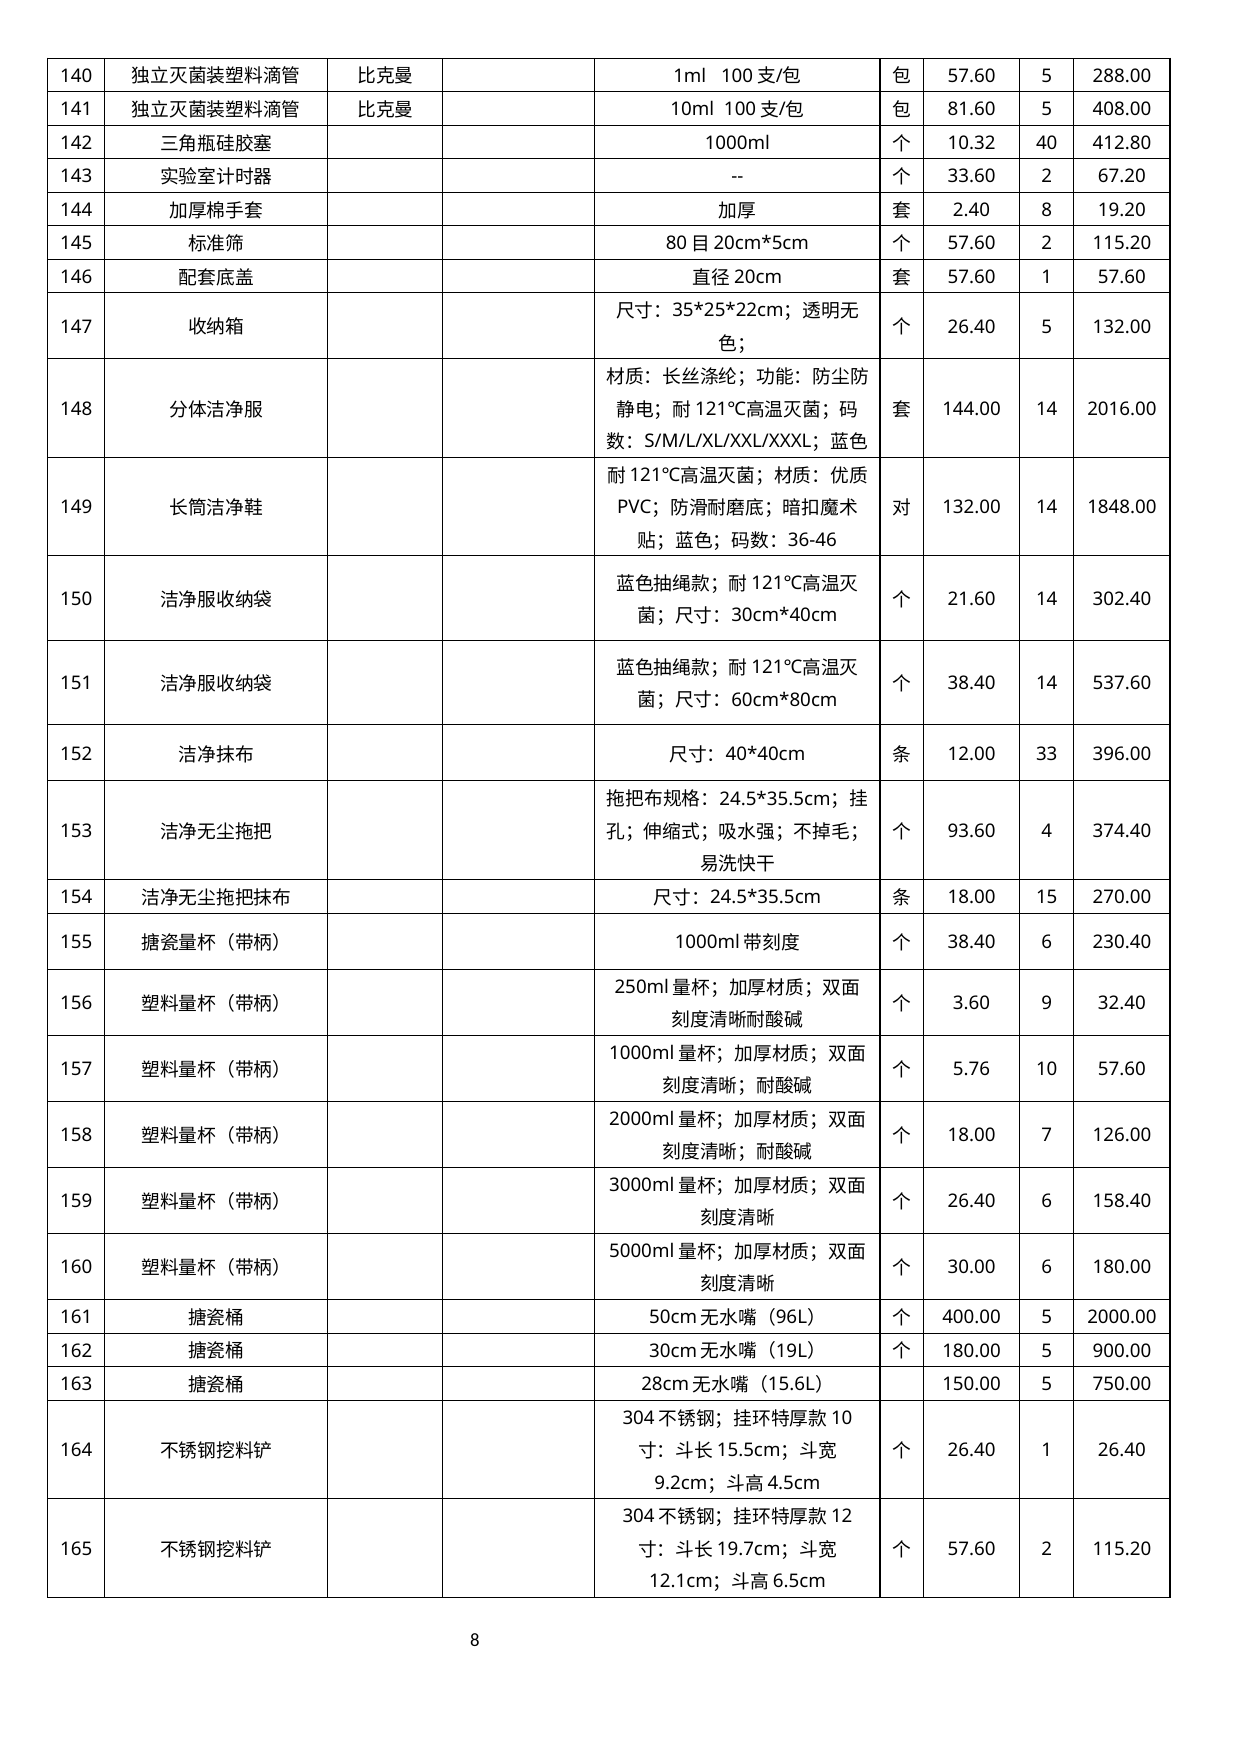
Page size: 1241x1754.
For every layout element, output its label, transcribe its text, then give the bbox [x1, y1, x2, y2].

table_cell 长筒洁净鞋 [105, 458, 327, 555]
table_cell 个 [881, 914, 923, 969]
table_cell 加厚棉手套 [105, 193, 327, 225]
table_cell 57.60 [924, 59, 1019, 91]
table_cell 个 [881, 1300, 923, 1332]
table_cell [328, 556, 442, 640]
table_cell [328, 1367, 442, 1399]
table_cell 145 [48, 226, 104, 259]
table_cell [443, 359, 594, 457]
table_cell 304不锈钢；挂环特厚款12寸：斗长19.7cm；斗宽12.1cm；斗高6.5cm [595, 1499, 879, 1597]
table_cell 28cm无水嘴（15.6L） [595, 1367, 879, 1399]
table_cell 93.60 [924, 781, 1019, 879]
table_cell 个 [881, 1168, 923, 1233]
table_cell 2 [1020, 159, 1073, 192]
table_cell 412.80 [1074, 126, 1169, 158]
table_cell 57.60 [924, 226, 1019, 259]
table_cell 洁净服收纳袋 [105, 556, 327, 640]
table_cell 126.00 [1074, 1102, 1169, 1167]
table_cell 2000ml量杯；加厚材质；双面刻度清晰；耐酸碱 [595, 1102, 879, 1167]
table_cell [443, 970, 594, 1035]
table_cell 个 [881, 556, 923, 640]
table_cell 个 [881, 641, 923, 724]
table_cell 900.00 [1074, 1334, 1169, 1366]
table_cell 实验室计时器 [105, 159, 327, 192]
table_cell 不锈钢挖料铲 [105, 1401, 327, 1498]
table_cell 5 [1020, 59, 1073, 91]
table_cell [443, 1499, 594, 1597]
table_cell [443, 458, 594, 555]
table_cell 180.00 [924, 1334, 1019, 1366]
table_cell [328, 458, 442, 555]
table_cell 147 [48, 293, 104, 358]
table_cell 个 [881, 1401, 923, 1498]
table_cell [328, 970, 442, 1035]
table_cell 537.60 [1074, 641, 1169, 724]
table_cell 5 [1020, 1300, 1073, 1332]
table_cell 38.40 [924, 641, 1019, 724]
table_cell 8 [1020, 193, 1073, 225]
table_cell 套 [881, 260, 923, 292]
table_cell 165 [48, 1499, 104, 1597]
table_cell 374.40 [1074, 781, 1169, 879]
table_cell 150.00 [924, 1367, 1019, 1399]
table_cell 拖把布规格：24.5*35.5cm；挂孔；伸缩式；吸水强；不掉毛；易洗快干 [595, 781, 879, 879]
table_cell 132.00 [1074, 293, 1169, 358]
table_cell 150 [48, 556, 104, 640]
table_cell 塑料量杯（带柄） [105, 1234, 327, 1299]
table_cell 15 [1020, 880, 1073, 912]
table_cell 5 [1020, 1334, 1073, 1366]
table_cell 2 [1020, 1499, 1073, 1597]
table_cell 3000ml量杯；加厚材质；双面刻度清晰 [595, 1168, 879, 1233]
table_cell 6 [1020, 914, 1073, 969]
table_cell 1000ml量杯；加厚材质；双面刻度清晰；耐酸碱 [595, 1036, 879, 1101]
table_cell 161 [48, 1300, 104, 1332]
table_cell [443, 59, 594, 91]
table_cell 10.32 [924, 126, 1019, 158]
table_cell 尺寸：35*25*22cm；透明无色； [595, 293, 879, 358]
table_cell 396.00 [1074, 725, 1169, 780]
table_cell [443, 226, 594, 259]
table_cell 独立灭菌装塑料滴管 [105, 59, 327, 91]
table_cell 400.00 [924, 1300, 1019, 1332]
table_cell 1ml 100支/包 [595, 59, 879, 91]
table_cell 159 [48, 1168, 104, 1233]
table_cell 80目20cm*5cm [595, 226, 879, 259]
table_cell 套 [881, 359, 923, 457]
table_cell 18.00 [924, 880, 1019, 912]
table_cell 57.60 [1074, 260, 1169, 292]
table_cell 个 [881, 1234, 923, 1299]
table_cell 5 [1020, 293, 1073, 358]
table_cell 408.00 [1074, 92, 1169, 124]
table_cell 2 [1020, 226, 1073, 259]
table_cell 158 [48, 1102, 104, 1167]
table_cell 个 [881, 159, 923, 192]
table_cell [443, 260, 594, 292]
table_cell 不锈钢挖料铲 [105, 1499, 327, 1597]
table_cell [328, 193, 442, 225]
table_cell 67.20 [1074, 159, 1169, 192]
table_cell 162 [48, 1334, 104, 1366]
table_cell 9 [1020, 970, 1073, 1035]
table_cell 270.00 [1074, 880, 1169, 912]
table_cell 搪瓷桶 [105, 1300, 327, 1332]
table_cell 115.20 [1074, 1499, 1169, 1597]
table_cell 57.60 [924, 260, 1019, 292]
table_cell [328, 1168, 442, 1233]
table_cell 尺寸：40*40cm [595, 725, 879, 780]
table_cell 57.60 [924, 1499, 1019, 1597]
table_cell [443, 159, 594, 192]
table_cell [328, 226, 442, 259]
table_cell 收纳箱 [105, 293, 327, 358]
table_cell [443, 781, 594, 879]
table_cell 个 [881, 226, 923, 259]
table_cell [328, 1401, 442, 1498]
table_cell 6 [1020, 1168, 1073, 1233]
table_cell 塑料量杯（带柄） [105, 970, 327, 1035]
table_cell [443, 1168, 594, 1233]
table_cell [328, 781, 442, 879]
table_cell [328, 914, 442, 969]
table_cell 288.00 [1074, 59, 1169, 91]
table_cell 对 [881, 458, 923, 555]
table_cell 14 [1020, 359, 1073, 457]
table_cell 141 [48, 92, 104, 124]
table_cell 塑料量杯（带柄） [105, 1102, 327, 1167]
table_cell 1 [1020, 260, 1073, 292]
table_cell [328, 1334, 442, 1366]
table_cell 156 [48, 970, 104, 1035]
table_cell [443, 1334, 594, 1366]
table_cell 套 [881, 193, 923, 225]
table_cell 143 [48, 159, 104, 192]
table_cell 5000ml量杯；加厚材质；双面刻度清晰 [595, 1234, 879, 1299]
table_cell 33 [1020, 725, 1073, 780]
table_cell 163 [48, 1367, 104, 1399]
table_cell [881, 1367, 923, 1399]
table_cell 搪瓷桶 [105, 1367, 327, 1399]
table_cell 140 [48, 59, 104, 91]
table_cell 153 [48, 781, 104, 879]
table_cell 81.60 [924, 92, 1019, 124]
table_cell 5 [1020, 92, 1073, 124]
table_cell 14 [1020, 556, 1073, 640]
table_cell [443, 293, 594, 358]
table_cell 比克曼 [328, 92, 442, 124]
table_cell 三角瓶硅胶塞 [105, 126, 327, 158]
table_cell 32.40 [1074, 970, 1169, 1035]
table_cell 配套底盖 [105, 260, 327, 292]
table_cell 230.40 [1074, 914, 1169, 969]
table_cell [328, 880, 442, 912]
table_cell 304不锈钢；挂环特厚款10寸：斗长15.5cm；斗宽9.2cm；斗高4.5cm [595, 1401, 879, 1498]
table_cell 分体洁净服 [105, 359, 327, 457]
table_cell 塑料量杯（带柄） [105, 1036, 327, 1101]
table_cell 164 [48, 1401, 104, 1498]
table_cell [328, 1499, 442, 1597]
table_cell 6 [1020, 1234, 1073, 1299]
table_cell 144 [48, 193, 104, 225]
table_cell 2016.00 [1074, 359, 1169, 457]
table_cell 塑料量杯（带柄） [105, 1168, 327, 1233]
table_cell 10ml 100支/包 [595, 92, 879, 124]
table_cell 搪瓷桶 [105, 1334, 327, 1366]
table_cell [328, 641, 442, 724]
table_cell [443, 1234, 594, 1299]
table_cell 4 [1020, 781, 1073, 879]
table_cell 洁净无尘拖把 [105, 781, 327, 879]
table_cell [328, 1036, 442, 1101]
table_cell 洁净抹布 [105, 725, 327, 780]
table_cell 比克曼 [328, 59, 442, 91]
table_cell 26.40 [924, 1401, 1019, 1498]
table_cell 302.40 [1074, 556, 1169, 640]
table_cell 115.20 [1074, 226, 1169, 259]
table_cell 独立灭菌装塑料滴管 [105, 92, 327, 124]
table_cell 1000ml带刻度 [595, 914, 879, 969]
table_cell [443, 1102, 594, 1167]
table_cell 条 [881, 725, 923, 780]
table_cell [328, 1300, 442, 1332]
table_cell [328, 159, 442, 192]
table_cell 条 [881, 880, 923, 912]
table_cell 12.00 [924, 725, 1019, 780]
table_cell 152 [48, 725, 104, 780]
table_cell [328, 359, 442, 457]
table_cell 10 [1020, 1036, 1073, 1101]
table_cell 160 [48, 1234, 104, 1299]
table_cell [443, 1300, 594, 1332]
table_cell 50cm无水嘴（96L） [595, 1300, 879, 1332]
table_cell 132.00 [924, 458, 1019, 555]
table_cell 1000ml [595, 126, 879, 158]
table_cell 30cm无水嘴（19L） [595, 1334, 879, 1366]
table_cell 19.20 [1074, 193, 1169, 225]
table_cell 157 [48, 1036, 104, 1101]
table_cell 57.60 [1074, 1036, 1169, 1101]
table_cell 155 [48, 914, 104, 969]
table_cell 蓝色抽绳款；耐121℃高温灭菌；尺寸：60cm*80cm [595, 641, 879, 724]
table_cell 标准筛 [105, 226, 327, 259]
table_cell 180.00 [1074, 1234, 1169, 1299]
table_cell [443, 1367, 594, 1399]
table_cell 144.00 [924, 359, 1019, 457]
table_cell 26.40 [924, 293, 1019, 358]
table_cell 158.40 [1074, 1168, 1169, 1233]
table_cell 1848.00 [1074, 458, 1169, 555]
table_cell 5 [1020, 1367, 1073, 1399]
table_cell 包 [881, 59, 923, 91]
table_cell 750.00 [1074, 1367, 1169, 1399]
table_cell [328, 260, 442, 292]
table_cell 个 [881, 781, 923, 879]
table_cell 搪瓷量杯（带柄） [105, 914, 327, 969]
table_cell 个 [881, 1334, 923, 1366]
table_cell 40 [1020, 126, 1073, 158]
table_cell 33.60 [924, 159, 1019, 192]
table_cell 26.40 [1074, 1401, 1169, 1498]
table_cell 14 [1020, 458, 1073, 555]
table_cell [443, 1401, 594, 1498]
table_cell 直径20cm [595, 260, 879, 292]
table_cell 148 [48, 359, 104, 457]
table_cell 38.40 [924, 914, 1019, 969]
table_cell 7 [1020, 1102, 1073, 1167]
table_cell 26.40 [924, 1168, 1019, 1233]
table_cell 154 [48, 880, 104, 912]
table_cell 个 [881, 126, 923, 158]
table_cell 146 [48, 260, 104, 292]
table_cell [443, 725, 594, 780]
table_cell [328, 293, 442, 358]
table_cell 个 [881, 1036, 923, 1101]
table_cell 250ml量杯；加厚材质；双面刻度清晰耐酸碱 [595, 970, 879, 1035]
table_cell 142 [48, 126, 104, 158]
table_cell [443, 193, 594, 225]
table_cell 1 [1020, 1401, 1073, 1498]
table_cell 耐121℃高温灭菌；材质：优质PVC；防滑耐磨底；暗扣魔术贴；蓝色；码数：36-46 [595, 458, 879, 555]
table_cell 蓝色抽绳款；耐121℃高温灭菌；尺寸：30cm*40cm [595, 556, 879, 640]
table_cell [443, 1036, 594, 1101]
table_cell 151 [48, 641, 104, 724]
table_cell [328, 1102, 442, 1167]
table_cell [443, 914, 594, 969]
table_cell [443, 880, 594, 912]
table_cell 个 [881, 1499, 923, 1597]
table_cell [443, 641, 594, 724]
table_cell 个 [881, 970, 923, 1035]
table_cell 2.40 [924, 193, 1019, 225]
table_cell [443, 556, 594, 640]
table_cell [328, 725, 442, 780]
table_cell 洁净服收纳袋 [105, 641, 327, 724]
table_cell [443, 92, 594, 124]
table_cell 3.60 [924, 970, 1019, 1035]
table_cell 149 [48, 458, 104, 555]
table_cell 2000.00 [1074, 1300, 1169, 1332]
table_cell [443, 126, 594, 158]
table_cell 洁净无尘拖把抹布 [105, 880, 327, 912]
table_cell 18.00 [924, 1102, 1019, 1167]
table_cell 5.76 [924, 1036, 1019, 1101]
table_cell 包 [881, 92, 923, 124]
table_cell 21.60 [924, 556, 1019, 640]
table_cell 个 [881, 1102, 923, 1167]
table_cell 尺寸：24.5*35.5cm [595, 880, 879, 912]
table_cell -- [595, 159, 879, 192]
table_cell 14 [1020, 641, 1073, 724]
table_cell 30.00 [924, 1234, 1019, 1299]
table_cell [328, 126, 442, 158]
table_cell [328, 1234, 442, 1299]
table_cell 加厚 [595, 193, 879, 225]
table_cell 材质：长丝涤纶；功能：防尘防静电；耐121℃高温灭菌；码数：S/M/L/XL/XXL/XXXL；蓝色 [595, 359, 879, 457]
table_cell 个 [881, 293, 923, 358]
